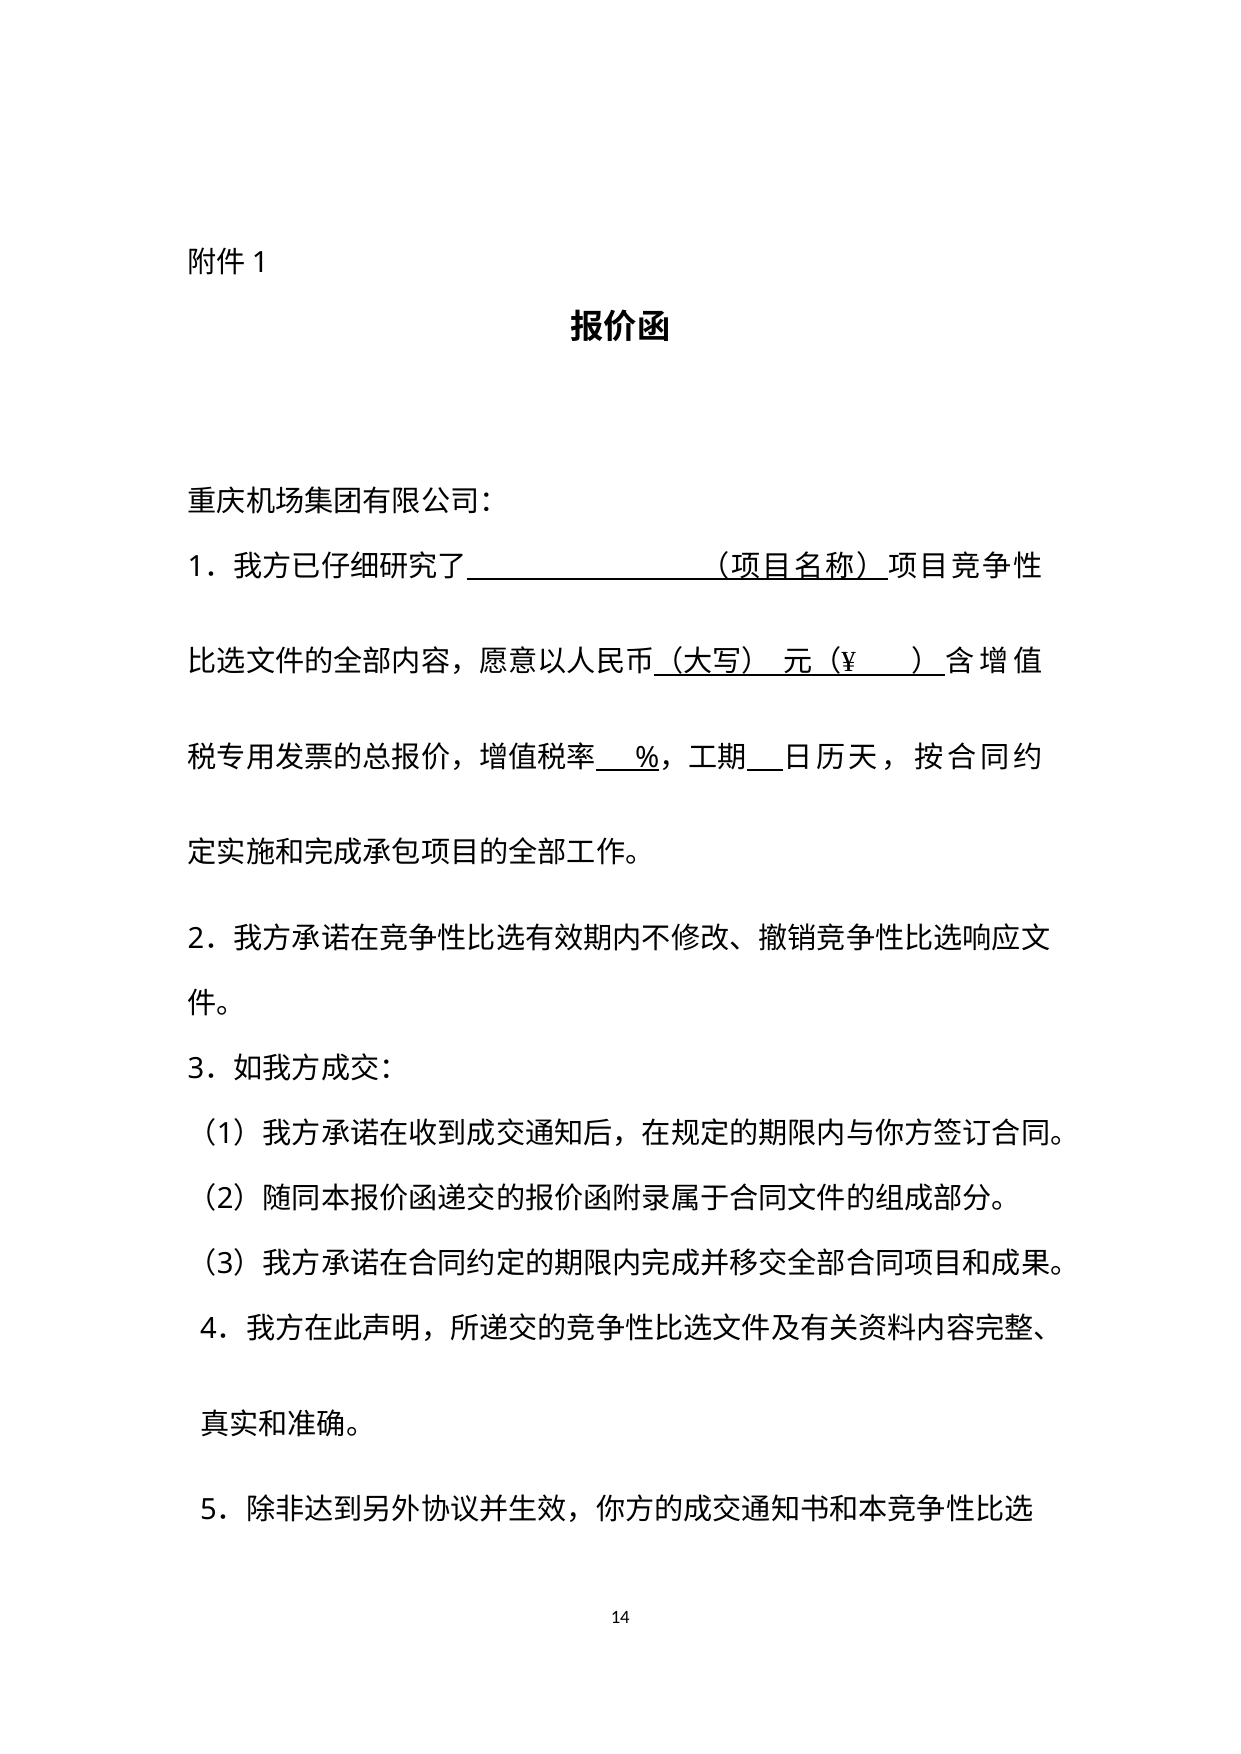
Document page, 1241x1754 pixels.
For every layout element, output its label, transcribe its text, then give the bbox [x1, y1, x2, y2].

text （2）随同本报价函递交的报价函附录属于合同文件的组成部分。 [187, 1164, 1055, 1229]
text 3．如我方成交： [187, 1034, 1055, 1099]
text （1）我方承诺在收到成交通知后，在规定的期限内与你方签订合同。 [187, 1099, 1061, 1164]
text 1．我方已仔细研究了 （项目名称）项目竞争性比选文件的全部内容，愿意以人民币（大写） 元（¥ ）含增值税专用发票的总报价，增值税率 %，工期 日历天，按合同约定实施和完成承包项目的全部工作。 [187, 531, 1043, 882]
text （3）我方承诺在合同约定的期限内完成并移交全部合同项目和成果。 [187, 1229, 1055, 1294]
text 4．我方在此声明，所递交的竞争性比选文件及有关资料内容完整、真实和准确。 [200, 1294, 1054, 1454]
text 报价函 [187, 292, 1053, 357]
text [200, 1474, 1054, 1539]
text 2．我方承诺在竞争性比选有效期内不修改、撤销竞争性比选响应文件。 [187, 904, 1055, 1034]
text 附件1 [187, 227, 1053, 292]
text 重庆机场集团有限公司： [187, 466, 1053, 531]
